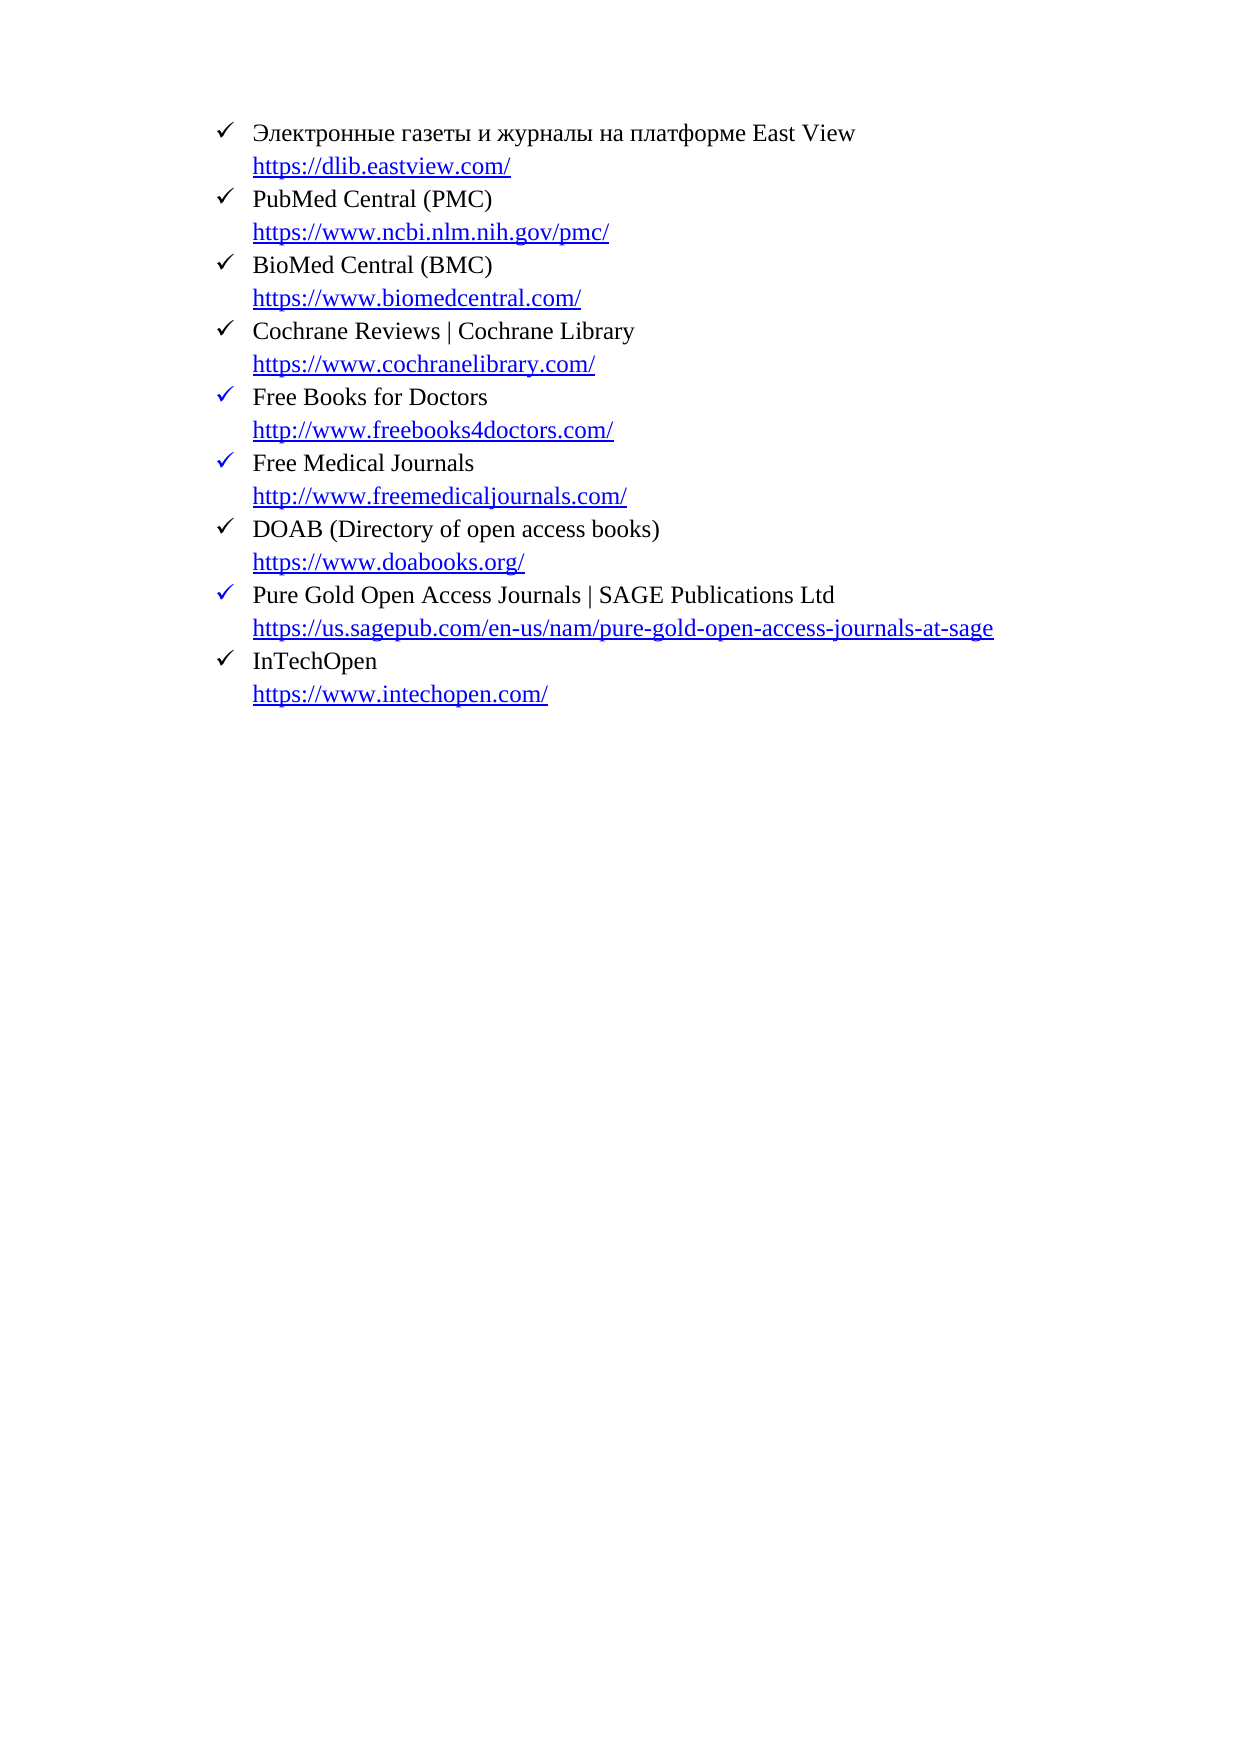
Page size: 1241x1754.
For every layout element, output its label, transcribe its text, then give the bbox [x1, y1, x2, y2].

list https://dlib.eastview.com/ [252, 151, 1152, 180]
list Cochrane Reviews | Cochrane Library [215, 316, 1152, 345]
list http://www.freemedicaljournals.com/ [252, 481, 1152, 510]
list https://www.ncbi.nlm.nih.gov/pmc/ [252, 217, 1152, 246]
list https://www.biomedcentral.com/ [252, 283, 1152, 312]
list BioMed Central (BMC) [215, 250, 1152, 279]
list https://www.intechopen.com/ [252, 679, 1152, 708]
list https://www.doabooks.org/ [252, 547, 1152, 576]
list Электронные газеты и журналы на платформе East View [215, 118, 1152, 147]
list https://www.cochranelibrary.com/ [252, 349, 1152, 378]
list InTechOpen [215, 646, 1152, 675]
list Pure Gold Open Access Journals | SAGE Publications Ltd [215, 580, 1152, 609]
list DOAB (Directory of open access books) [215, 514, 1152, 543]
list PubMed Central (PMC) [215, 184, 1152, 213]
list Free Medical Journals [215, 448, 1152, 477]
list http://www.freebooks4doctors.com/ [252, 415, 1152, 444]
list https://us.sagepub.com/en-us/nam/pure-gold-open-access-journals-at-sage [252, 613, 1152, 642]
list Free Books for Doctors [215, 382, 1152, 411]
